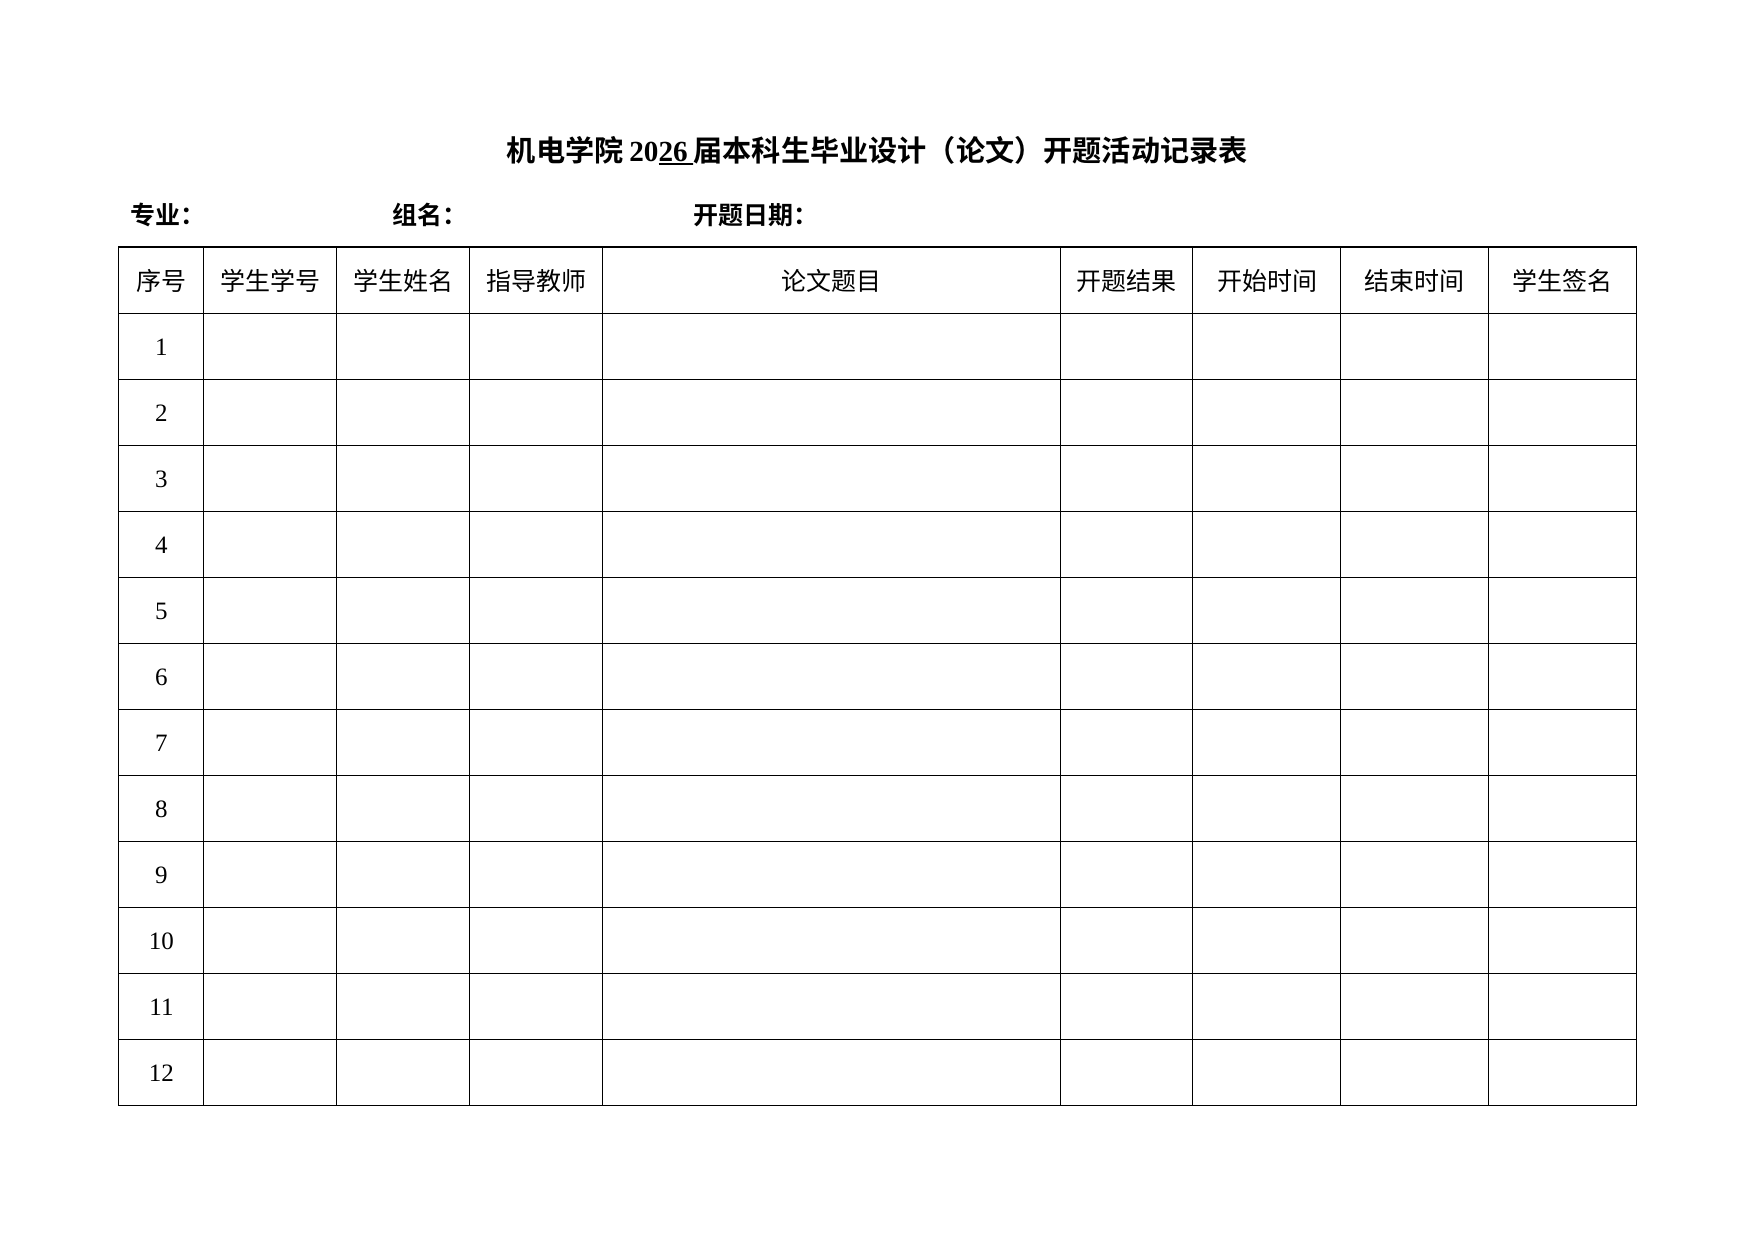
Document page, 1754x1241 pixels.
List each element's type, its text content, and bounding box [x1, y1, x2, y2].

table_cell 2 [119, 380, 203, 444]
table_cell [1061, 644, 1192, 709]
table_cell [1193, 446, 1340, 511]
table_cell [603, 776, 1060, 841]
table_cell [1193, 1040, 1340, 1105]
table_cell 12 [119, 1040, 203, 1105]
table_cell [470, 974, 602, 1039]
table_cell [470, 578, 602, 643]
table_cell [1489, 908, 1636, 973]
table_cell [1489, 314, 1636, 378]
table_cell [204, 644, 336, 709]
table_cell [470, 512, 602, 577]
table_cell [337, 776, 469, 841]
table_cell [204, 512, 336, 577]
table_cell [1061, 314, 1192, 378]
table_cell [470, 776, 602, 841]
table_cell [1489, 974, 1636, 1039]
table_cell [204, 446, 336, 511]
table_header 开题结果 [1061, 248, 1192, 312]
table_cell [204, 578, 336, 643]
table_cell [603, 380, 1060, 444]
table_cell [1193, 512, 1340, 577]
table_cell [1489, 710, 1636, 775]
table_header 学生学号 [204, 248, 336, 312]
table_cell [1061, 446, 1192, 511]
table_cell [1341, 314, 1488, 378]
table_cell [603, 710, 1060, 775]
table_cell [204, 974, 336, 1039]
table_header 论文题目 [603, 248, 1060, 312]
table_cell [470, 842, 602, 907]
table_cell [204, 842, 336, 907]
table_cell [1061, 380, 1192, 444]
table_cell [603, 512, 1060, 577]
table_cell [337, 710, 469, 775]
table_cell [1061, 842, 1192, 907]
table_cell 7 [119, 710, 203, 775]
table_cell [603, 446, 1060, 511]
table_cell [1341, 578, 1488, 643]
table_cell 11 [119, 974, 203, 1039]
table_cell [1341, 380, 1488, 444]
table_cell [470, 380, 602, 444]
table_cell 5 [119, 578, 203, 643]
table_cell [603, 1040, 1060, 1105]
table_cell [337, 908, 469, 973]
table_cell [470, 446, 602, 511]
table_cell [1193, 776, 1340, 841]
table_cell [337, 446, 469, 511]
table_cell [603, 908, 1060, 973]
table_cell [1489, 1040, 1636, 1105]
table_cell [1489, 578, 1636, 643]
table_cell [1193, 644, 1340, 709]
table_cell [603, 578, 1060, 643]
table_cell 4 [119, 512, 203, 577]
text 机电学院2026届本科生毕业设计（论文）开题活动记录表 [92, 116, 1624, 181]
table_cell 3 [119, 446, 203, 511]
table_cell [1061, 710, 1192, 775]
table_cell [204, 710, 336, 775]
table_header 指导教师 [470, 248, 602, 312]
table_cell [1341, 446, 1488, 511]
table_cell [470, 1040, 602, 1105]
table_cell [1341, 644, 1488, 709]
table_cell [1193, 710, 1340, 775]
table_cell [204, 776, 336, 841]
table_cell [603, 314, 1060, 378]
table_cell [1489, 446, 1636, 511]
table_cell [337, 1040, 469, 1105]
table_cell [1061, 974, 1192, 1039]
table_header 学生签名 [1489, 248, 1636, 312]
table_cell [1341, 974, 1488, 1039]
table_cell [337, 974, 469, 1039]
table_cell [337, 314, 469, 378]
table_cell [337, 380, 469, 444]
table_cell [1341, 1040, 1488, 1105]
table_cell [1193, 380, 1340, 444]
table_cell 8 [119, 776, 203, 841]
table_cell [1341, 710, 1488, 775]
table_cell [204, 1040, 336, 1105]
table_cell [470, 710, 602, 775]
table_cell [337, 842, 469, 907]
table_header 结束时间 [1341, 248, 1488, 312]
table_cell [204, 314, 336, 378]
table_cell [603, 644, 1060, 709]
text 专业： 组名： 开题日期： [130, 181, 1624, 246]
table_cell [1341, 842, 1488, 907]
table_cell [603, 842, 1060, 907]
table_cell [204, 380, 336, 444]
table_cell [470, 314, 602, 378]
table_header 开始时间 [1193, 248, 1340, 312]
table_cell 6 [119, 644, 203, 709]
table_cell [1061, 1040, 1192, 1105]
table_cell [1193, 908, 1340, 973]
table_cell 9 [119, 842, 203, 907]
table_cell [1341, 908, 1488, 973]
table_cell [1061, 578, 1192, 643]
table_header 学生姓名 [337, 248, 469, 312]
table_cell 1 [119, 314, 203, 378]
table_cell [1489, 842, 1636, 907]
table_cell [337, 512, 469, 577]
table_cell [1061, 908, 1192, 973]
table_cell [603, 974, 1060, 1039]
table_cell [1193, 842, 1340, 907]
table_cell [337, 644, 469, 709]
table_cell [337, 578, 469, 643]
table_cell [1061, 512, 1192, 577]
table_cell [1489, 512, 1636, 577]
table_cell 10 [119, 908, 203, 973]
table_cell [1193, 314, 1340, 378]
table_header 序号 [119, 248, 203, 312]
table_cell [1489, 380, 1636, 444]
table_cell [1061, 776, 1192, 841]
table_cell [1193, 578, 1340, 643]
table_cell [1341, 512, 1488, 577]
table_cell [470, 644, 602, 709]
table_cell [1489, 776, 1636, 841]
table_cell [1193, 974, 1340, 1039]
table_cell [1341, 776, 1488, 841]
table_cell [1489, 644, 1636, 709]
table_cell [204, 908, 336, 973]
table_cell [470, 908, 602, 973]
